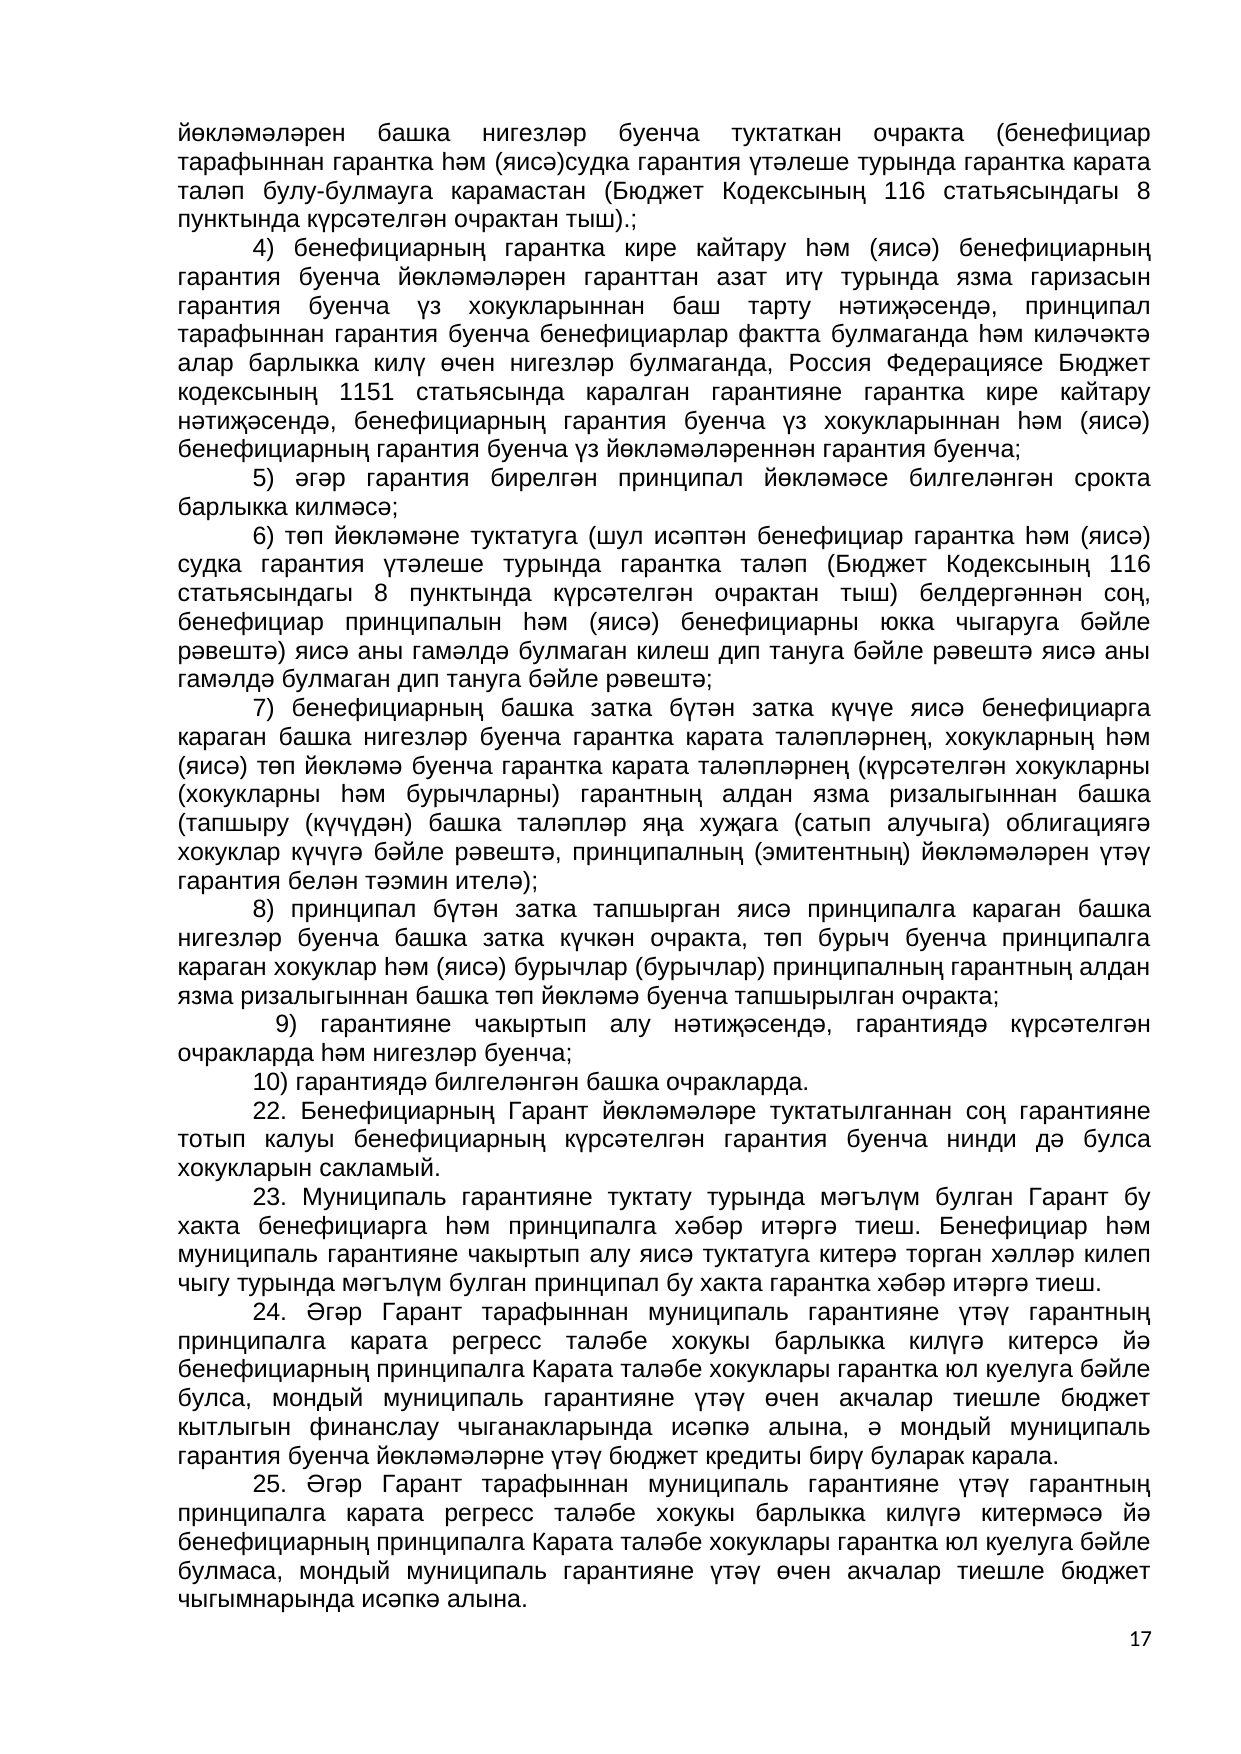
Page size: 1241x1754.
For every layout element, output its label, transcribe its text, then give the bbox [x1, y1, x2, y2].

text 24. Әгәр Гарант тарафыннан муниципаль гарантияне үтәү гарантның принципалга карата регресс таләбе хокукы барлыкка килүгә китерсә йә бенефициарның принципалга Карата таләбе хокуклары гарантка юл куелуга бәйле булса, мондый муниципаль гарантияне үтәү өчен акчалар тиешле бюджет кытлыгын финанслау чыганакларында исәпкә алына, ә мондый муниципаль гарантия буенча йөкләмәләрне үтәү бюджет кредиты бирү буларак карала. [177, 1297, 1152, 1469]
text 23. Муниципаль гарантияне туктату турында мәгълүм булган Гарант бу хакта бенефициарга һәм принципалга хәбәр итәргә тиеш. Бенефициар һәм муниципаль гарантияне чакыртып алу яисә туктатуга китерә торган хәлләр килеп чыгу турында мәгълүм булган принципал бу хакта гарантка хәбәр итәргә тиеш. [177, 1182, 1152, 1297]
text 8) принципал бүтән затка тапшырган яисә принципалга караган башка нигезләр буенча башка затка күчкән очракта, төп бурыч буенча принципалга караган хокуклар һәм (яисә) бурычлар (бурычлар) принципалның гарантның алдан язма ризалыгыннан башка төп йөкләмә буенча тапшырылган очракта; [177, 894, 1152, 1009]
text 7) бенефициарның башка затка бүтән затка күчүе яисә бенефициарга караган башка нигезләр буенча гарантка карата таләпләрнең, хокукларның һәм (яисә) төп йөкләмә буенча гарантка карата таләпләрнең (күрсәтелгән хокукларны (хокукларны һәм бурычларны) гарантның алдан язма ризалыгыннан башка (тапшыру (күчүдән) башка таләпләр яңа хуҗага (сатып алучыга) облигациягә хокуклар күчүгә бәйле рәвештә, принципалның (эмитентның) йөкләмәләрен үтәү гарантия белән тәэмин ителә); [177, 693, 1152, 894]
text 6) төп йөкләмәне туктатуга (шул исәптән бенефициар гарантка һәм (яисә) судка гарантия үтәлеше турында гарантка таләп (Бюджет Кодексының 116 статьясындагы 8 пунктында күрсәтелгән очрактан тыш) белдергәннән соң, бенефициар принципалын һәм (яисә) бенефициарны юкка чыгаруга бәйле рәвештә) яисә аны гамәлдә булмаган килеш дип тануга бәйле рәвештә яисә аны гамәлдә булмаган дип тануга бәйле рәвештә; [177, 521, 1152, 693]
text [177, 118, 1152, 233]
text 25. Әгәр Гарант тарафыннан муниципаль гарантияне үтәү гарантның принципалга карата регресс таләбе хокукы барлыкка килүгә китермәсә йә бенефициарның принципалга Карата таләбе хокуклары гарантка юл куелуга бәйле булмаса, мондый муниципаль гарантияне үтәү өчен акчалар тиешле бюджет чыгымнарында исәпкә алына. [177, 1469, 1152, 1613]
text 5) әгәр гарантия бирелгән принципал йөкләмәсе билгеләнгән срокта барлыкка килмәсә; [177, 463, 1152, 521]
text 4) бенефициарның гарантка кире кайтару һәм (яисә) бенефициарның гарантия буенча йөкләмәләрен гаранттан азат итү турында язма гаризасын гарантия буенча үз хокукларыннан баш тарту нәтиҗәсендә, принципал тарафыннан гарантия буенча бенефициарлар фактта булмаганда һәм киләчәктә алар барлыкка килү өчен нигезләр булмаганда, Россия Федерациясе Бюджет кодексының 1151 статьясында каралган гарантияне гарантка кире кайтару нәтиҗәсендә, бенефициарның гарантия буенча үз хокукларыннан һәм (яисә) бенефициарның гарантия буенча үз йөкләмәләреннән гарантия буенча; [177, 233, 1152, 463]
text 9) гарантияне чакыртып алу нәтиҗәсендә, гарантиядә күрсәтелгән очракларда һәм нигезләр буенча; [177, 1009, 1152, 1067]
text 10) гарантиядә билгеләнгән башка очракларда. [177, 1067, 1152, 1096]
text 22. Бенефициарның Гарант йөкләмәләре туктатылганнан соң гарантияне тотып калуы бенефициарның күрсәтелгән гарантия буенча нинди дә булса хокукларын сакламый. [177, 1096, 1152, 1182]
